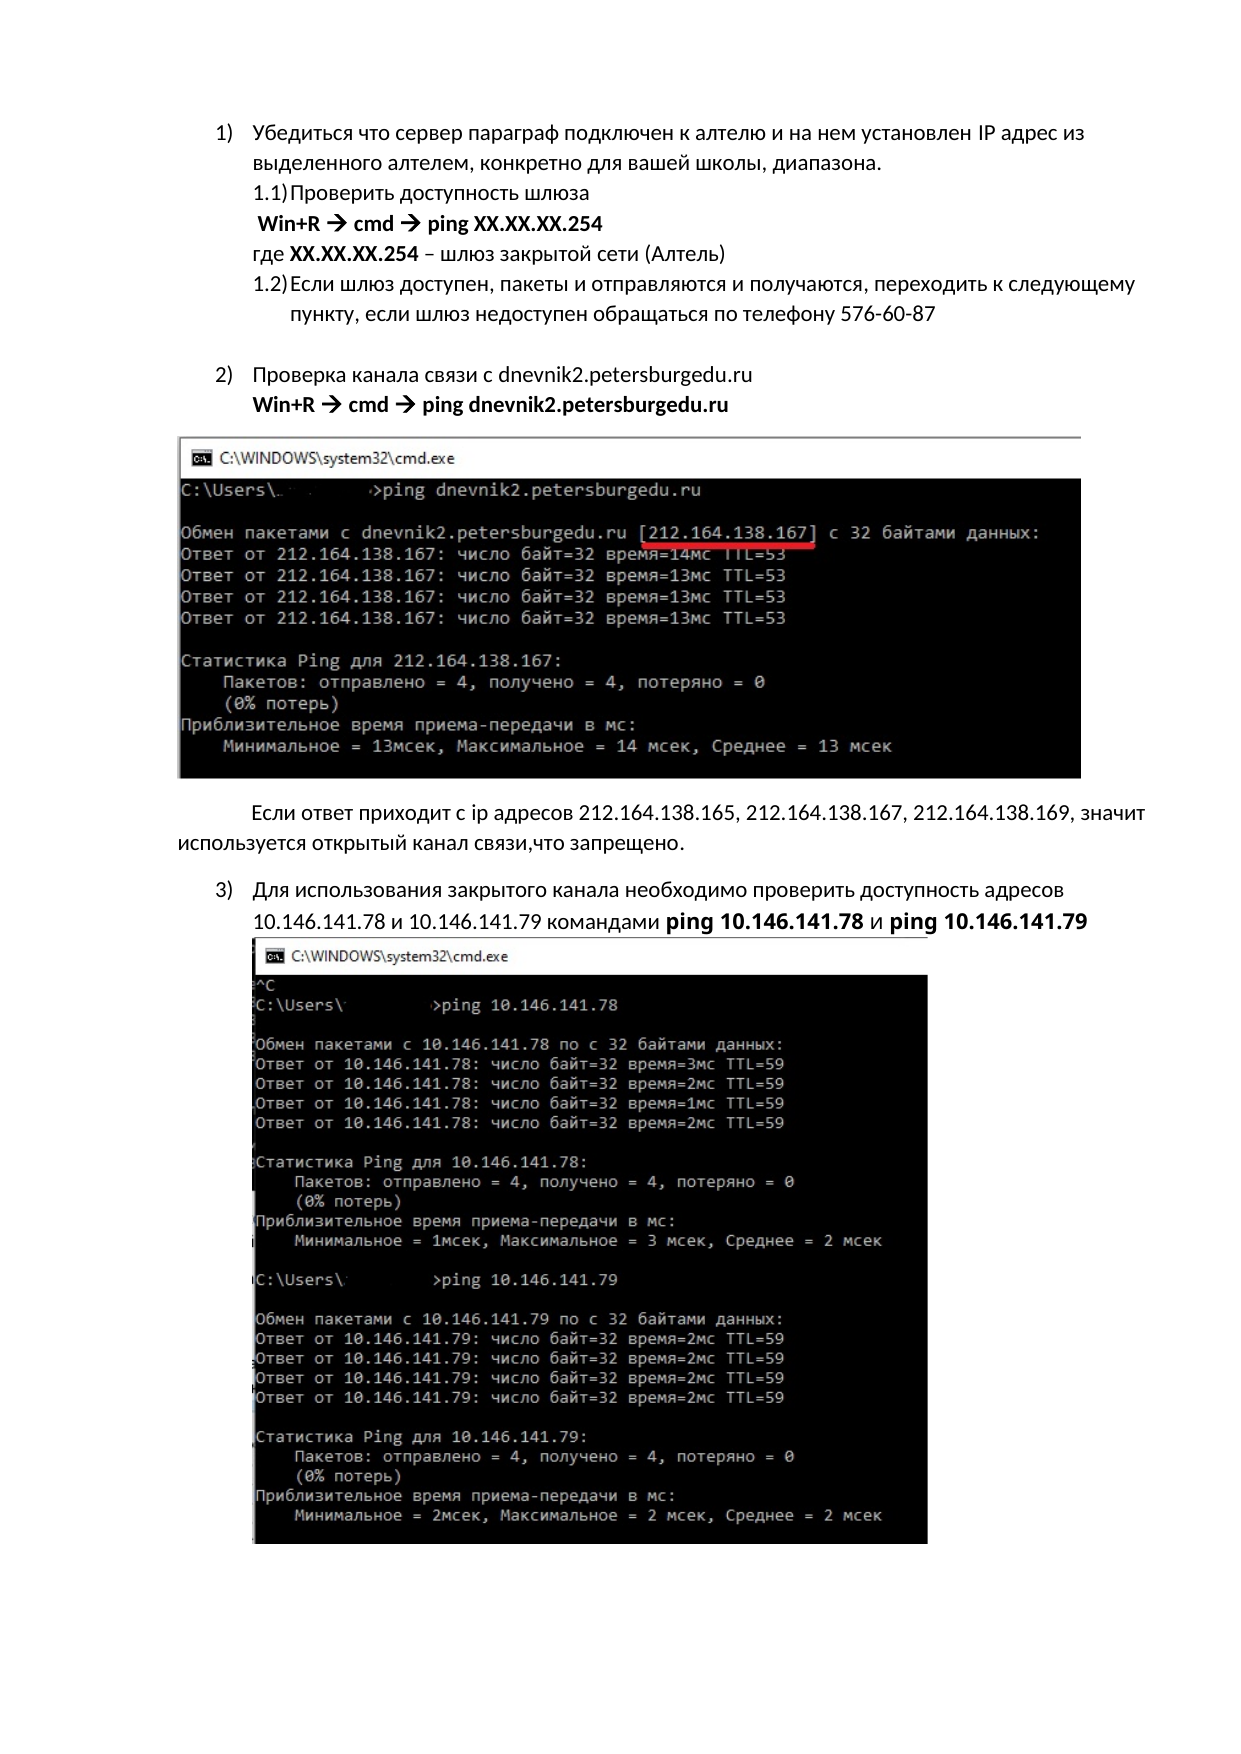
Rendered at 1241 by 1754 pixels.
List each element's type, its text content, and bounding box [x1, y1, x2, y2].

list Проверить доступность шлюза [252, 178, 1152, 207]
picture [177, 436, 1081, 780]
text Если ответ приходит с ip адресов 212.164.138.165, 212.164.138.167, 212.164.138.169, значит используется открытый канал связи,что запрещено. [177, 798, 1152, 857]
list Win+R cmd ping dnevnik2.petersburgedu.ru [252, 390, 1152, 418]
list Если шлюз доступен, пакеты и отправляются и получаются, переходить к следующему пункту, если шлюз недоступен обращаться по телефону 576-60-87 [252, 269, 1152, 327]
list Проверка канала связи с dnevnik2.petersburgedu.ru [215, 360, 1152, 388]
list где XX.XX.XX.254 – шлюз закрытой сети (Алтель) [252, 239, 1152, 267]
list Убедиться что сервер параграф подключен к алтелю и на нем установлен IP адрес из выделенного алтелем, конкретно для вашей школы, диапазона. [215, 118, 1152, 176]
list Для использования закрытого канала необходимо проверить доступность адресов 10.146.141.78 и 10.146.141.79 командами ping 10.146.141.78 и ping 10.146.141.79 [215, 875, 1152, 936]
picture [252, 937, 929, 1544]
list Win+R cmd ping XX.XX.XX.254 [252, 209, 1152, 237]
